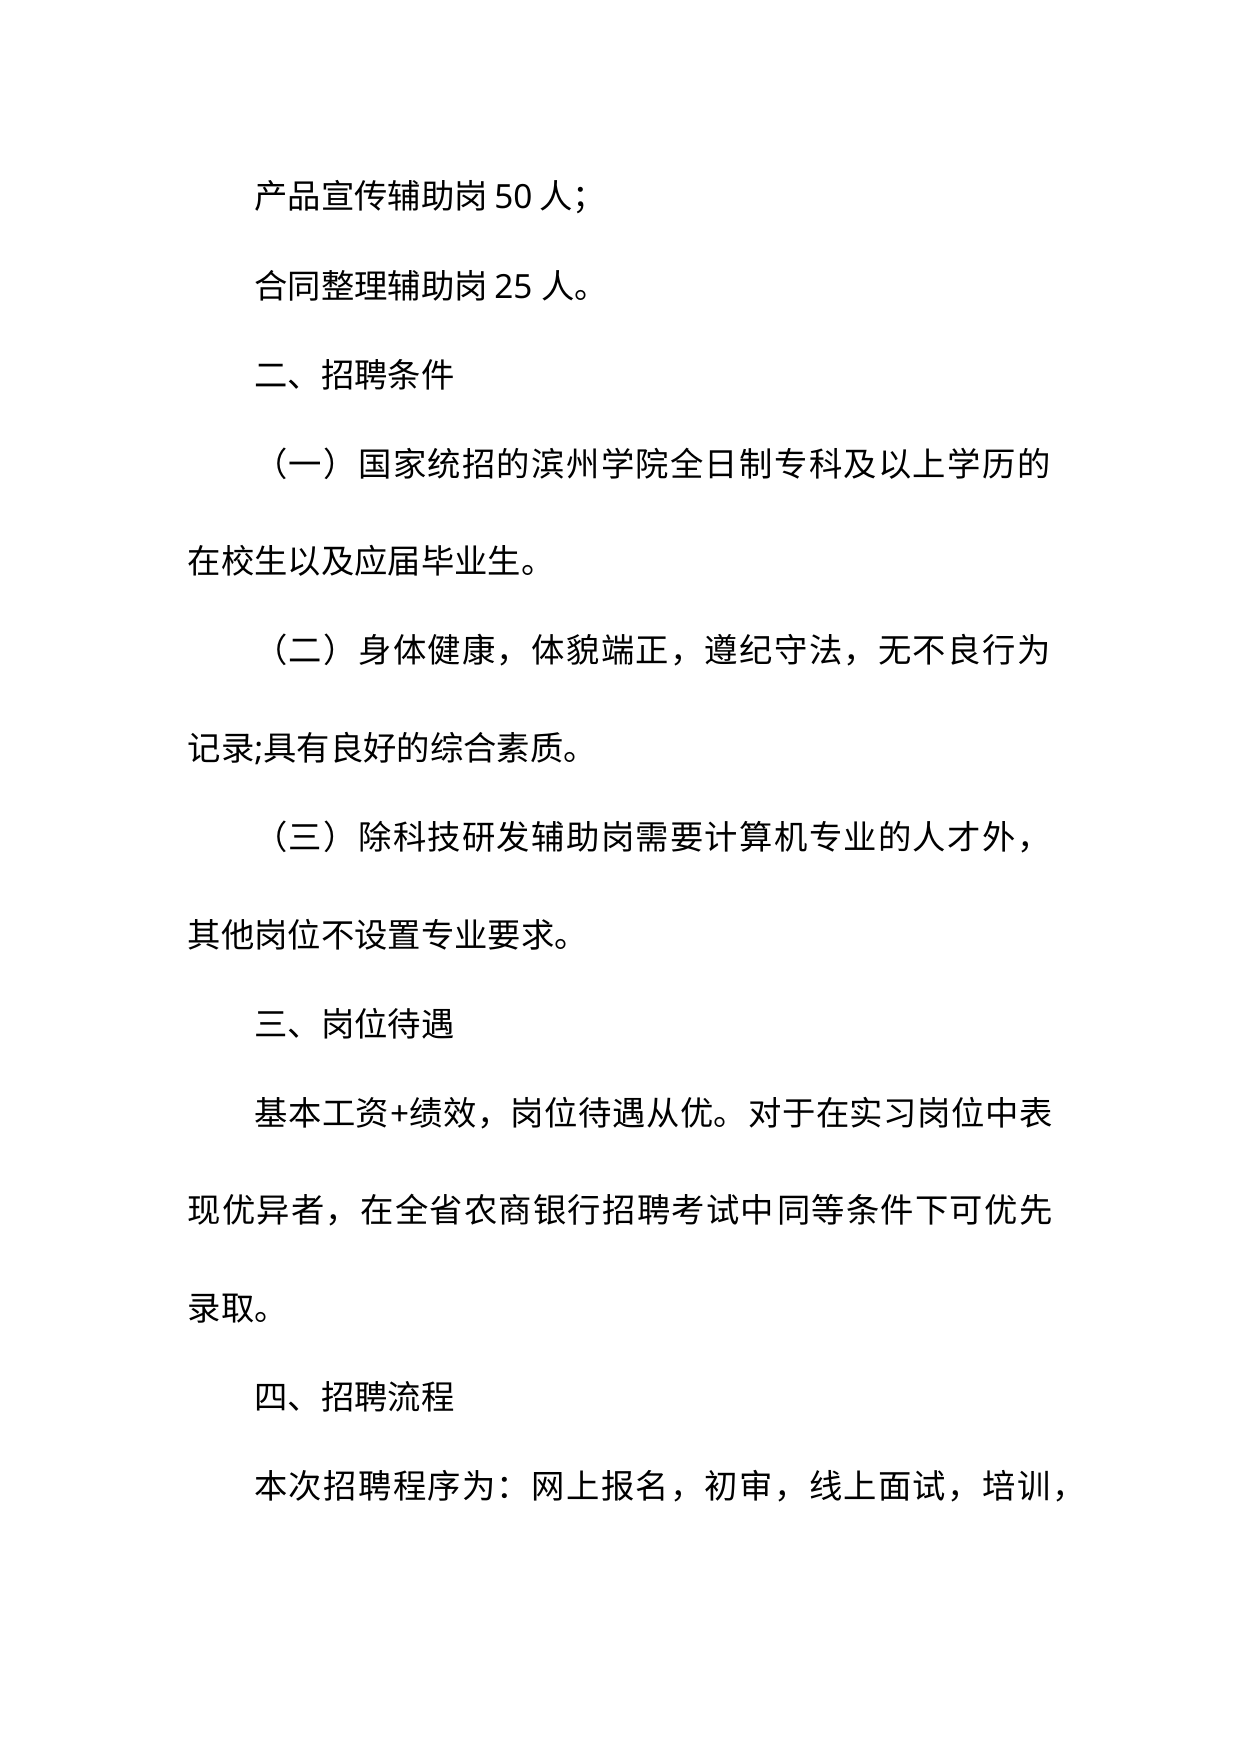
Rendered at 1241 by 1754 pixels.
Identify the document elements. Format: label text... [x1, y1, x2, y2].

text 基本工资+绩效，岗位待遇从优。对于在实习岗位中表现优异者，在全省农商银行招聘考试中同等条件下可优先录取。 [187, 1078, 1053, 1338]
text （二）身体健康，体貌端正，遵纪守法，无不良行为记录;具有良好的综合素质。 [187, 616, 1053, 778]
text 四、招聘流程 [187, 1362, 1053, 1427]
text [187, 1451, 1053, 1516]
text 产品宣传辅助岗50人； [187, 162, 1053, 227]
text （一）国家统招的滨州学院全日制专科及以上学历的在校生以及应届毕业生。 [187, 429, 1053, 592]
text 三、岗位待遇 [187, 989, 1053, 1054]
text 合同整理辅助岗25 人。 [187, 251, 1053, 316]
text （三）除科技研发辅助岗需要计算机专业的人才外，其他岗位不设置专业要求。 [187, 803, 1053, 965]
text 二、招聘条件 [187, 340, 1053, 405]
